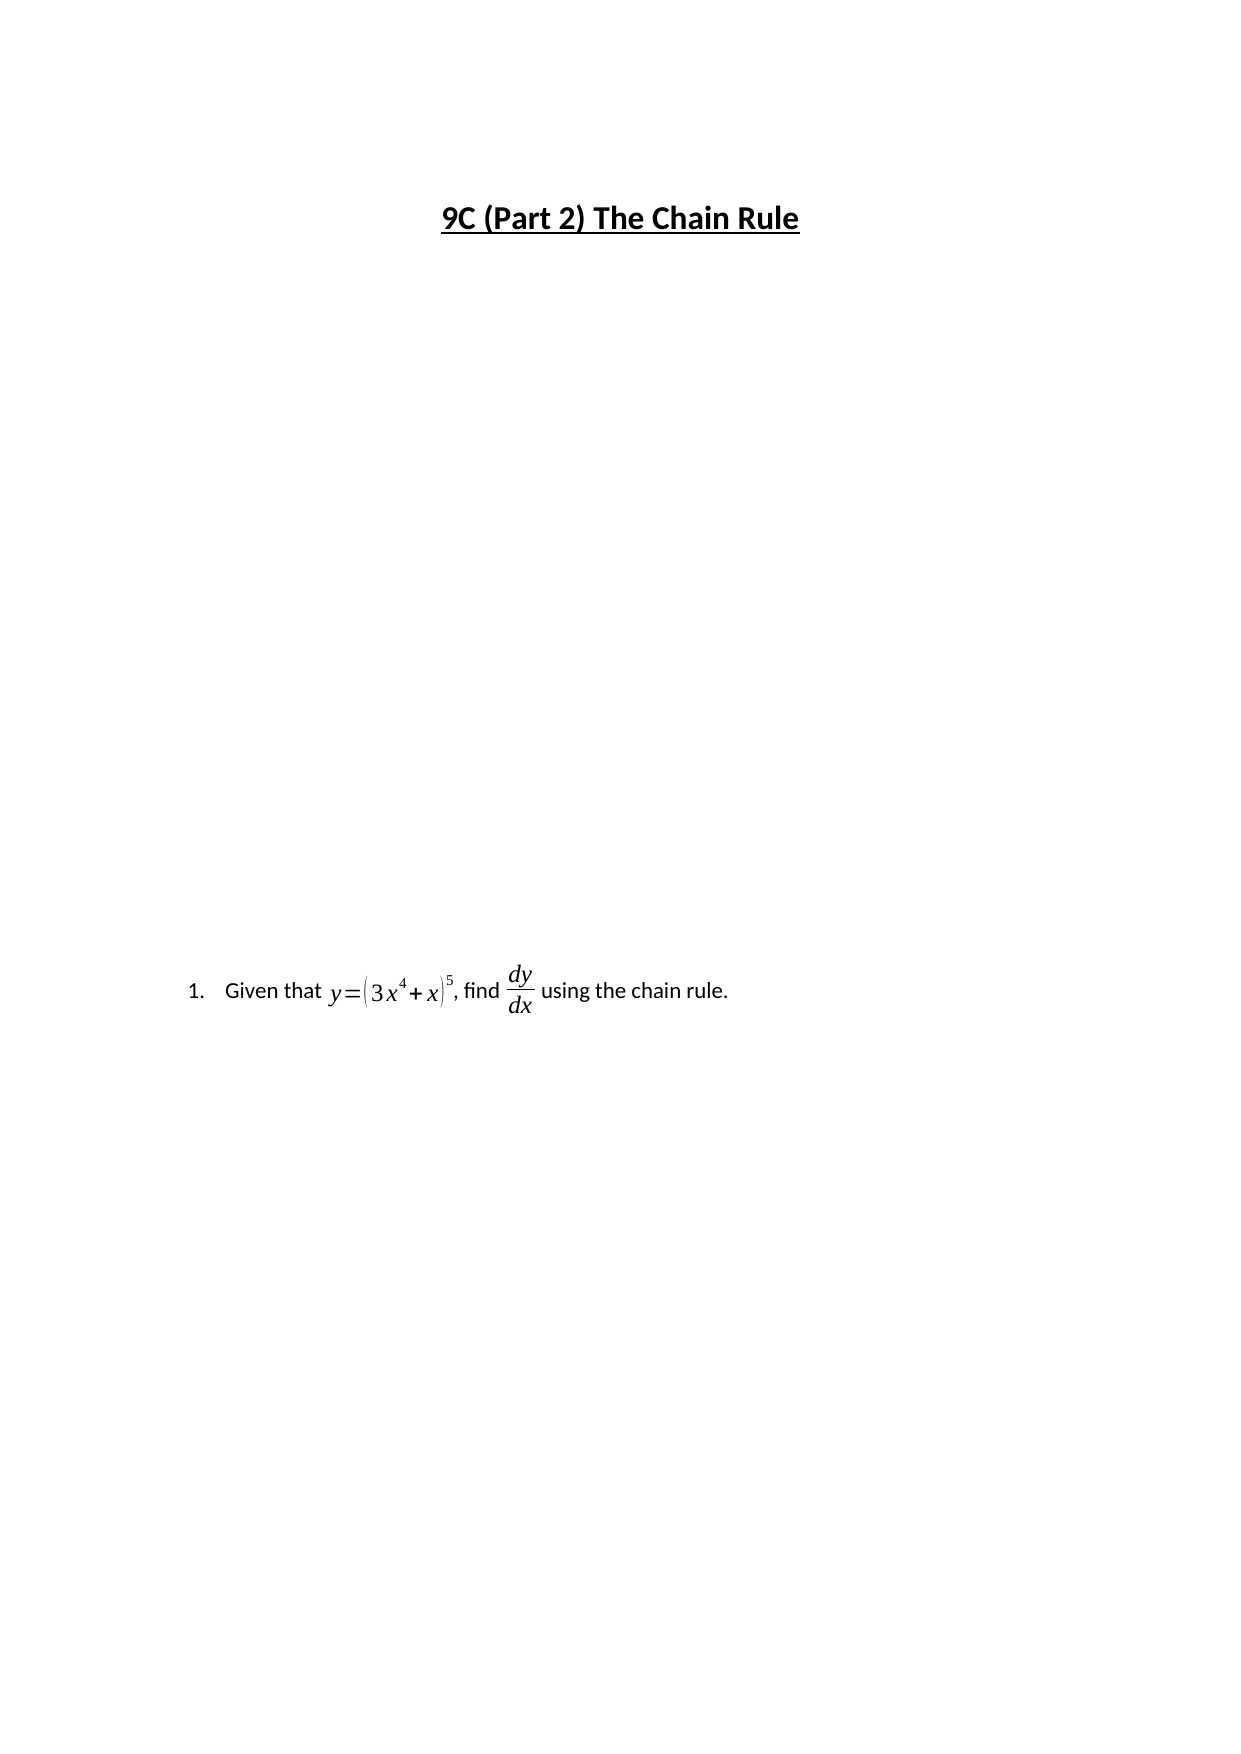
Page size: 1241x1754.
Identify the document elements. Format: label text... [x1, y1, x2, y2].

text 9C (Part 2) The Chain Rule [150, 197, 1090, 238]
list Given that , find using the chain rule. [187, 961, 1090, 1019]
